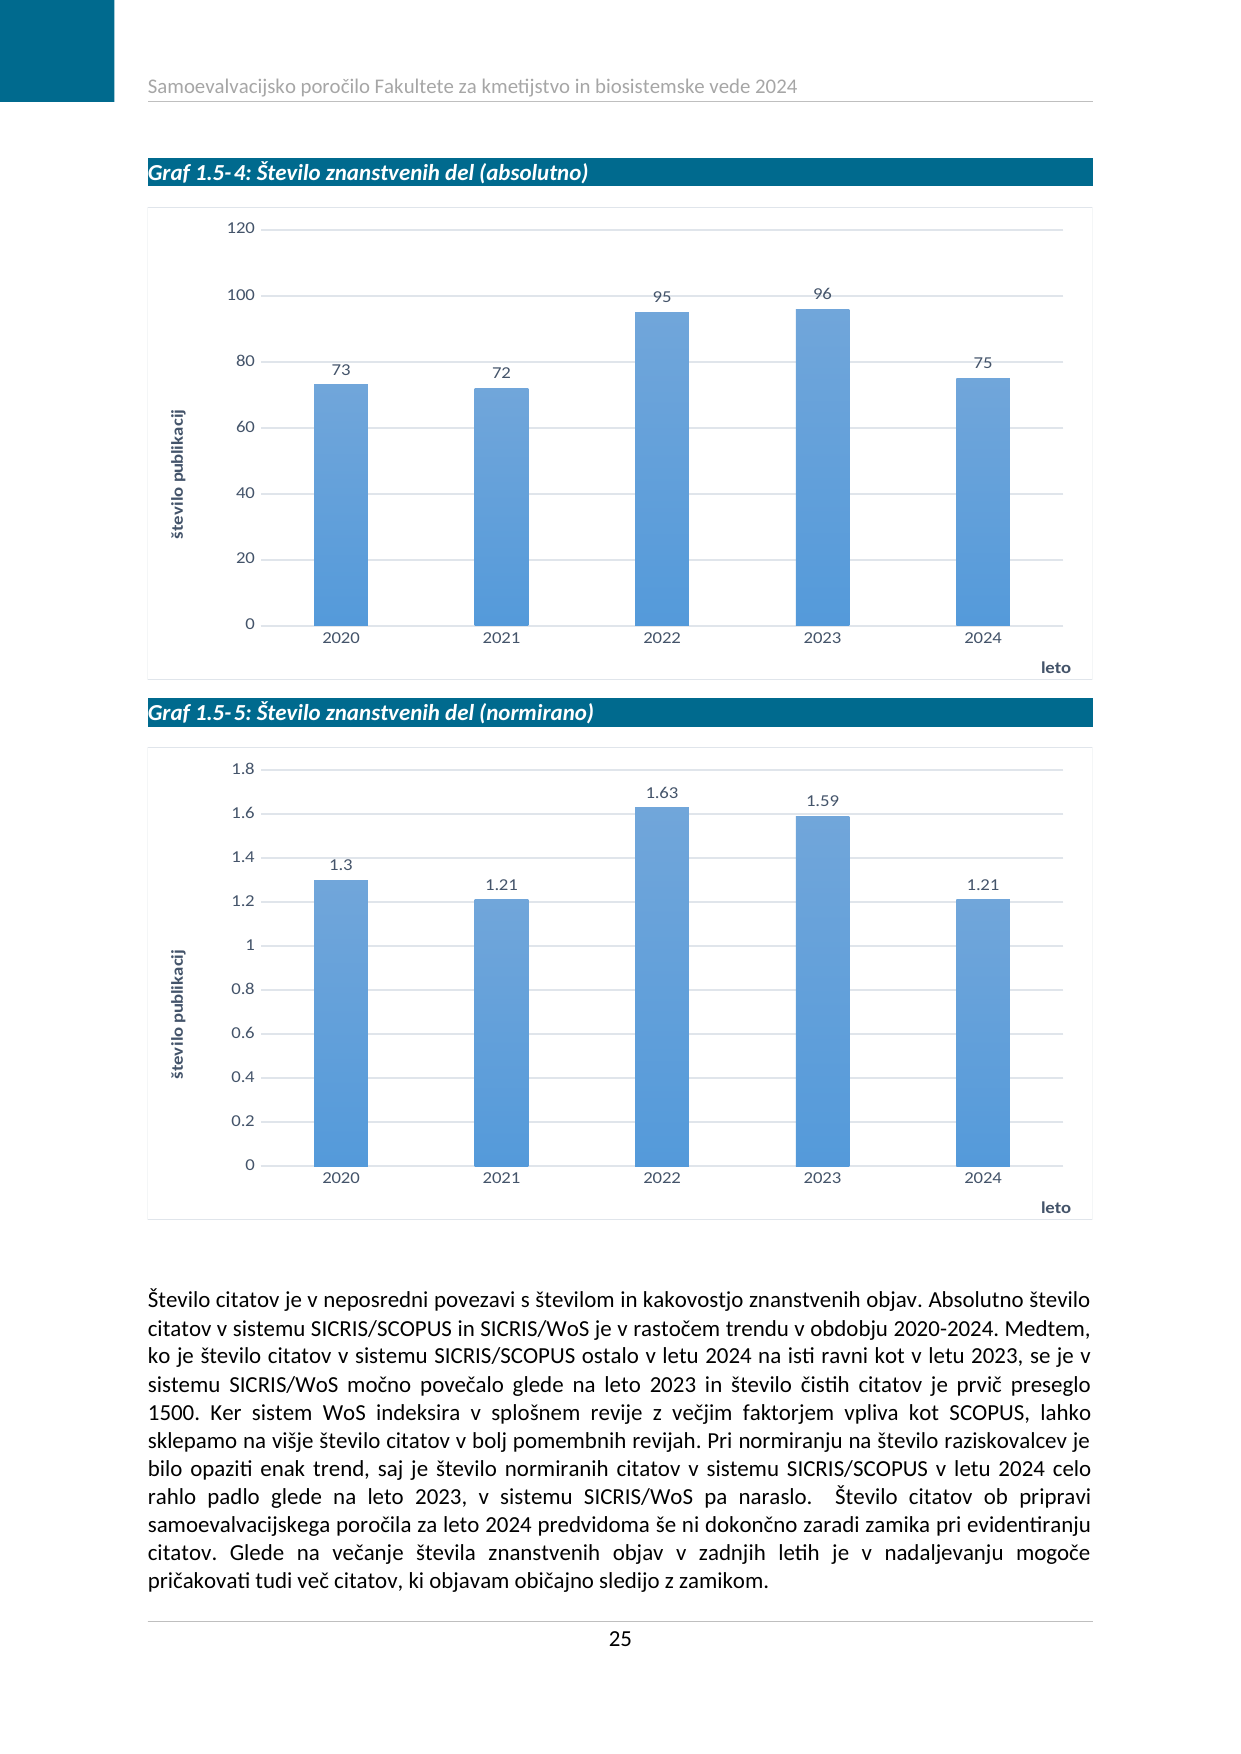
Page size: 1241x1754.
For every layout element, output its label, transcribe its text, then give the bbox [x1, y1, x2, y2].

text Število citatov je v neposredni povezavi s številom in kakovostjo znanstvenih objav. Absolutno število citatov v sistemu SICRIS/SCOPUS in SICRIS/WoS je v rastočem trendu v obdobju 2020-2024. Medtem, ko je število citatov v sistemu SICRIS/SCOPUS ostalo v letu 2024 na isti ravni kot v letu 2023, se je v sistemu SICRIS/WoS močno povečalo glede na leto 2023 in število čistih citatov je prvič preseglo 1500. Ker sistem WoS indeksira v splošnem revije z večjim faktorjem vpliva kot SCOPUS, lahko sklepamo na višje število citatov v bolj pomembnih revijah. Pri normiranju na število raziskovalcev je bilo opaziti enak trend, saj je število normiranih citatov v sistemu SICRIS/SCOPUS v letu 2024 celo rahlo padlo glede na leto 2023, v sistemu SICRIS/WoS pa naraslo. Število citatov ob pripravi samoevalvacijskega poročila za leto 2024 predvidoma še ni dokončno zaradi zamika pri evidentiranju citatov. Glede na večanje števila znanstvenih objav v zadnjih letih je v nadaljevanju mogoče pričakovati tudi več citatov, ki objavam običajno sledijo z zamikom. [148, 1286, 1093, 1594]
